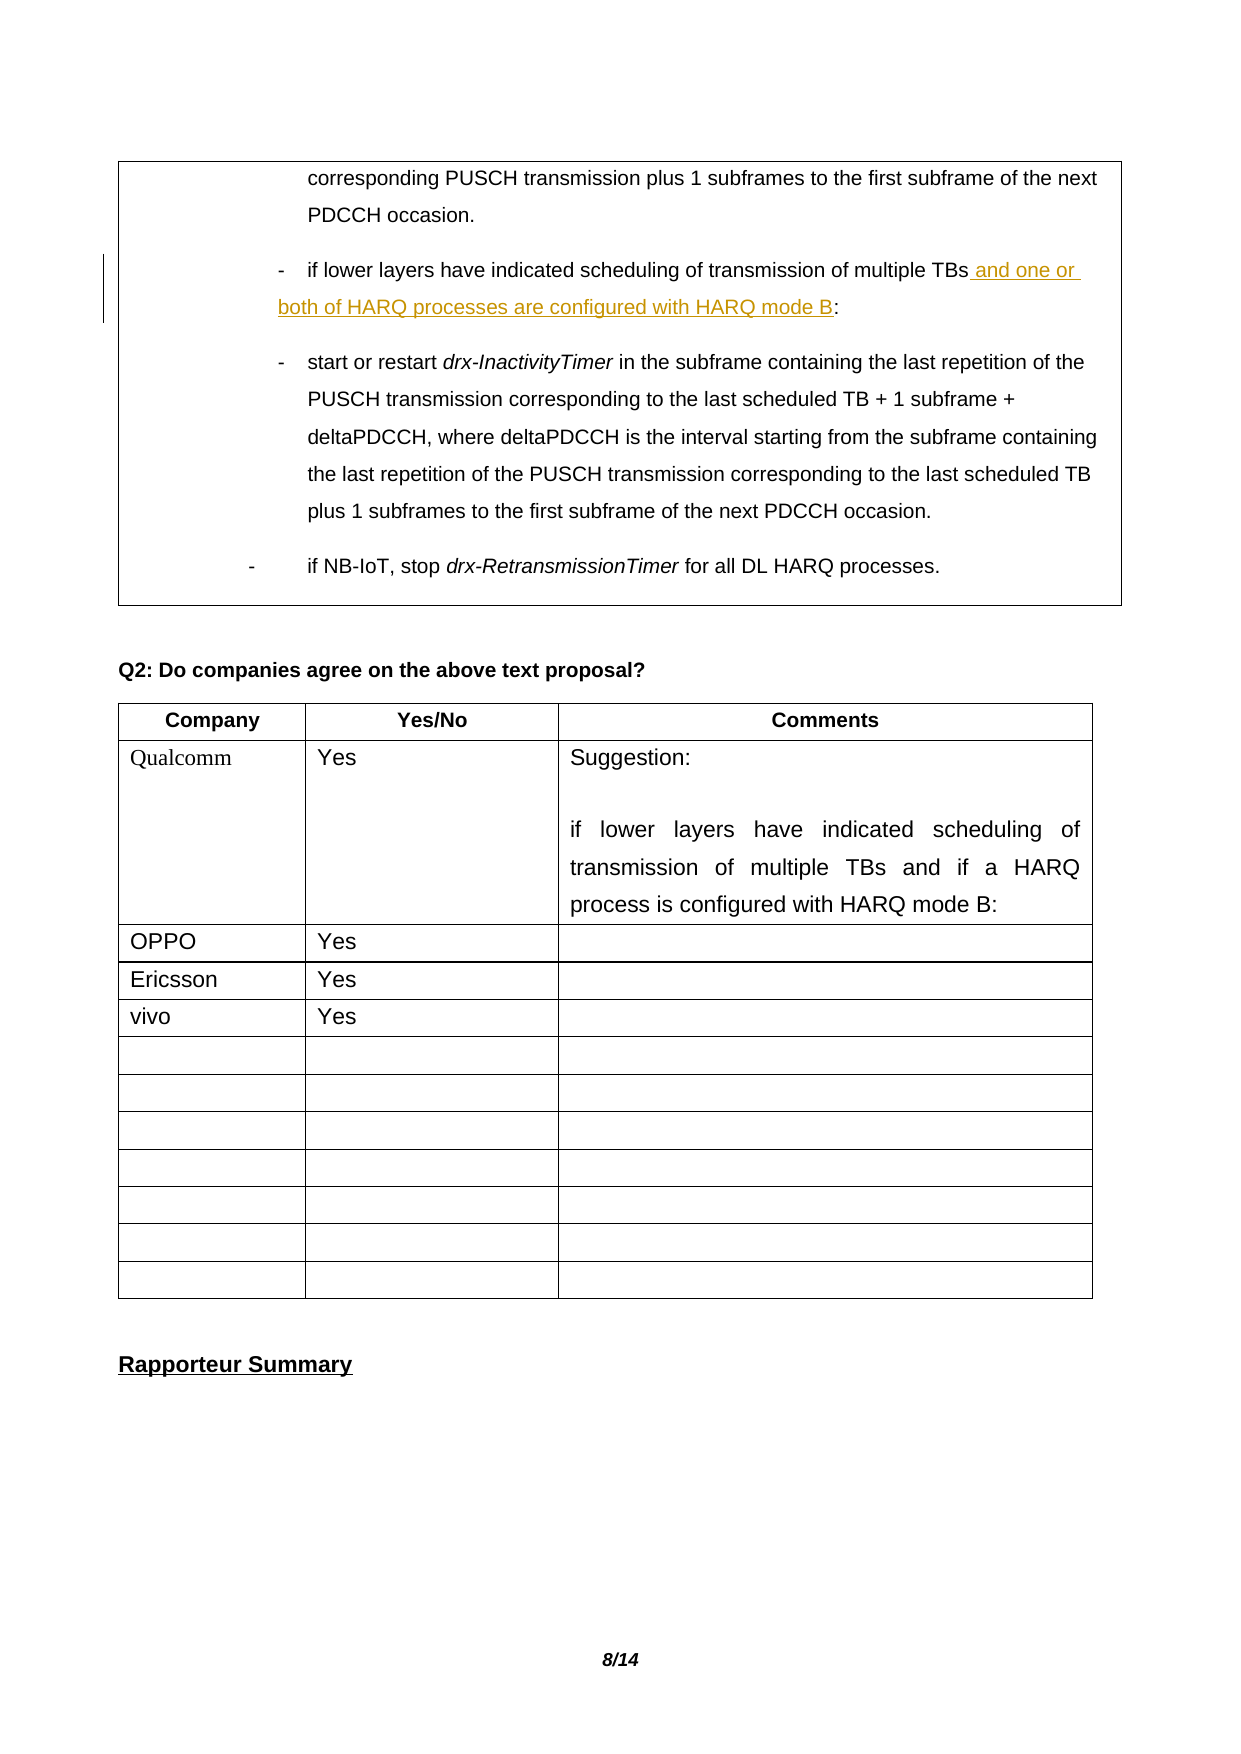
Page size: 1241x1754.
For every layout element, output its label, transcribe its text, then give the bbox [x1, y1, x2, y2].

table_header Company [119, 704, 305, 740]
table_cell [119, 1112, 305, 1148]
table_cell [559, 1224, 1092, 1261]
table_cell vivo [119, 1000, 305, 1036]
table_cell Qualcomm [119, 741, 305, 924]
table_cell [306, 1224, 558, 1261]
table_cell [119, 1075, 305, 1111]
table_header Comments [559, 704, 1092, 740]
text Q2: Do companies agree on the above text proposal? [118, 654, 1122, 687]
table_cell [559, 1037, 1092, 1074]
table_cell [119, 1187, 305, 1223]
table_cell OPPO [119, 925, 305, 961]
table_cell [119, 1150, 305, 1186]
text Rapporteur Summary [118, 1348, 1122, 1380]
table_cell [306, 1037, 558, 1074]
table_header Yes/No [306, 704, 558, 740]
table_cell [119, 1262, 305, 1298]
table_cell Yes [306, 1000, 558, 1036]
table_cell Yes [306, 925, 558, 961]
table_cell [559, 1150, 1092, 1186]
table_cell [306, 1075, 558, 1111]
table_cell [559, 1075, 1092, 1111]
table_cell [559, 925, 1092, 961]
table_cell Suggestion: if lower layers have indicated scheduling of transmission of multiple TBs and if a HARQ process is configured with HARQ mode B: [559, 741, 1092, 924]
table_cell [306, 1150, 558, 1186]
table_cell Ericsson [119, 963, 305, 999]
table_cell Yes [306, 741, 558, 924]
table_cell [306, 1262, 558, 1298]
table_cell [559, 1187, 1092, 1223]
table_cell [306, 1112, 558, 1148]
table_cell [119, 1037, 305, 1074]
table_cell [119, 1224, 305, 1261]
table_cell [559, 1262, 1092, 1298]
table_cell [559, 963, 1092, 999]
table_cell [559, 1000, 1092, 1036]
table_cell [559, 1112, 1092, 1148]
table_cell [306, 1187, 558, 1223]
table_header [119, 162, 1121, 604]
table_cell Yes [306, 963, 558, 999]
